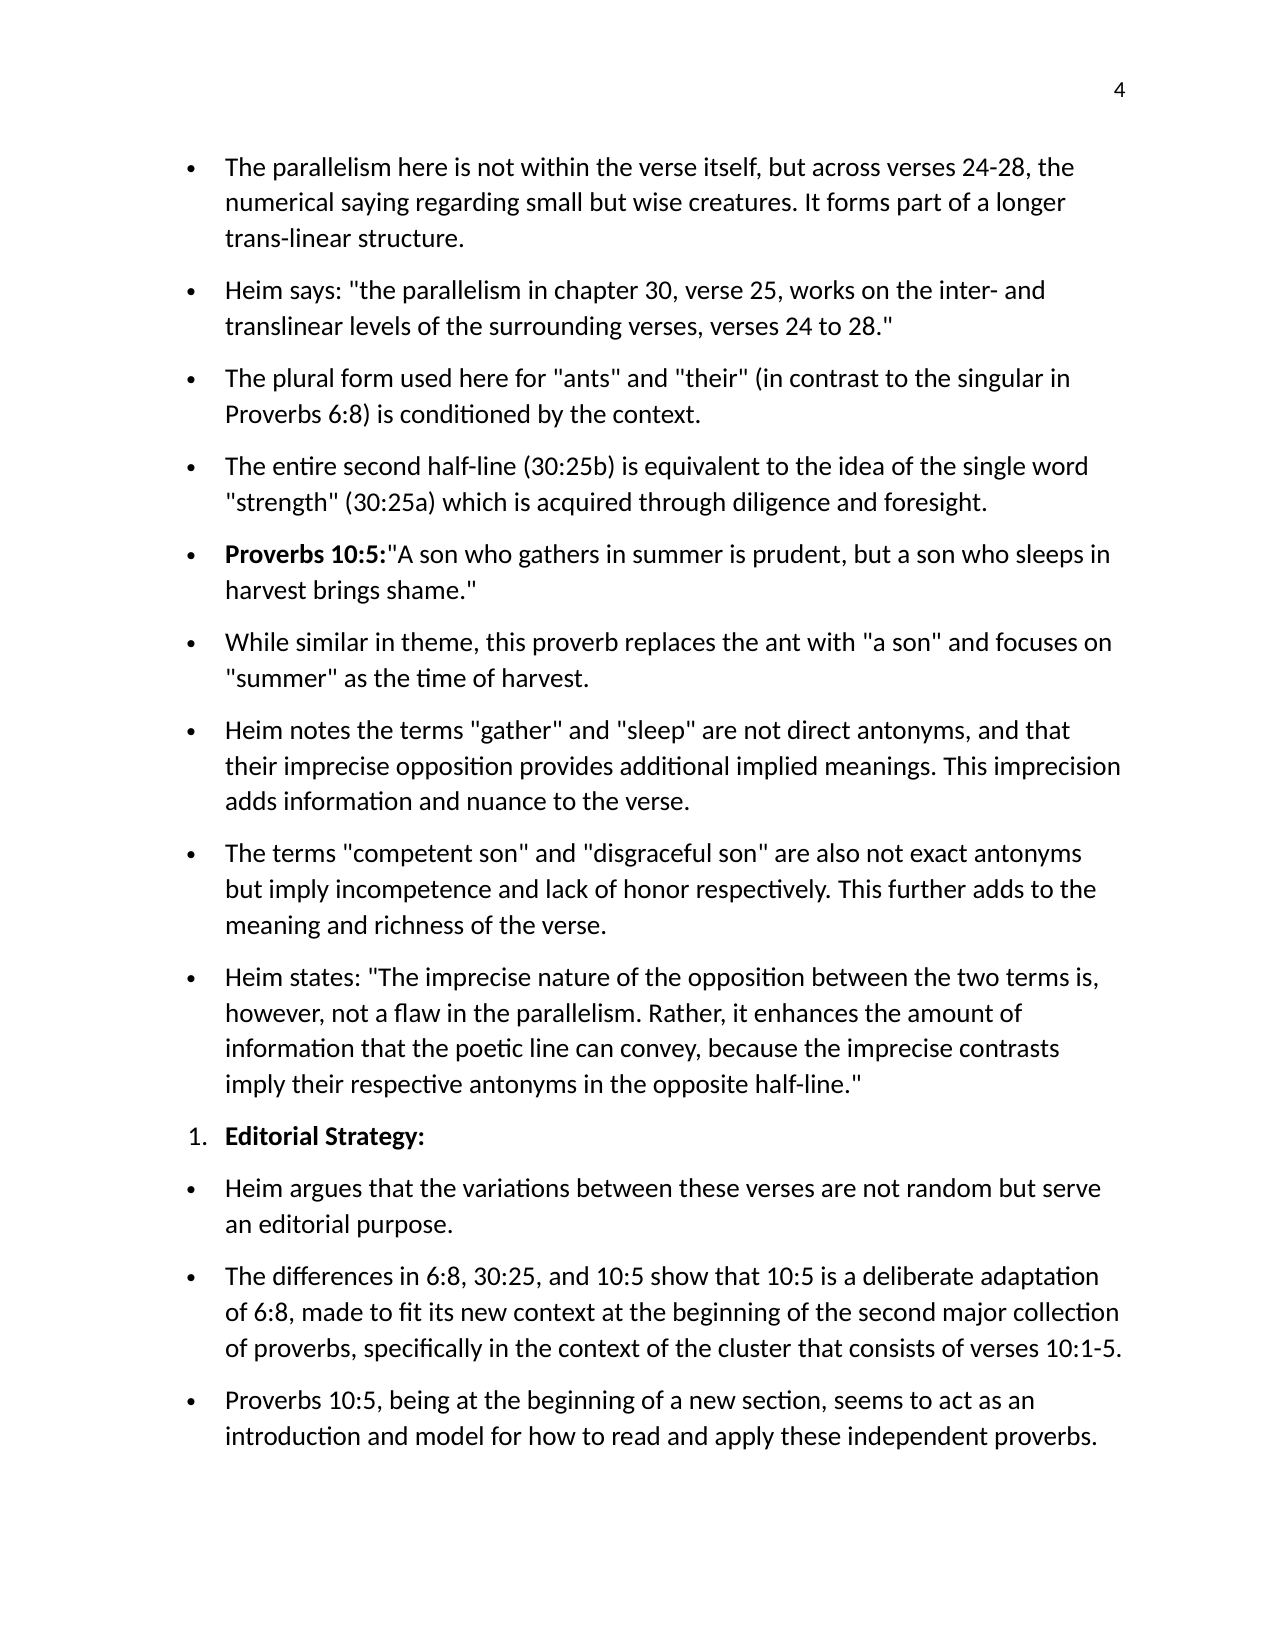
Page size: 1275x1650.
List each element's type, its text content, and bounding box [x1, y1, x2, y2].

list Heim states: "The imprecise nature of the opposition between the two terms is, however, not a flaw in the parallelism. Rather, it enhances the amount of information that the poetic line can convey, because the imprecise contrasts imply their respective antonyms in the opposite half-line." [187, 960, 1125, 1100]
list Proverbs 10:5:"A son who gathers in summer is prudent, but a son who sleeps in harvest brings shame." [187, 537, 1125, 606]
list The plural form used here for "ants" and "their" (in contrast to the singular in Proverbs 6:8) is conditioned by the context. [187, 361, 1125, 430]
list While similar in theme, this proverb replaces the ant with "a son" and focuses on "summer" as the time of harvest. [187, 625, 1125, 694]
list The entire second half-line (30:25b) is equivalent to the idea of the single word "strength" (30:25a) which is acquired through diligence and foresight. [187, 449, 1125, 518]
list Editorial Strategy: [187, 1119, 1125, 1152]
list The terms "competent son" and "disgraceful son" are also not exact antonyms but imply incompetence and lack of honor respectively. This further adds to the meaning and richness of the verse. [187, 837, 1125, 941]
list Heim says: "the parallelism in chapter 30, verse 25, works on the inter- and translinear levels of the surrounding verses, verses 24 to 28." [187, 273, 1125, 342]
list Heim notes the terms "gather" and "sleep" are not direct antonyms, and that their imprecise opposition provides additional implied meanings. This imprecision adds information and nuance to the verse. [187, 713, 1125, 817]
list The differences in 6:8, 30:25, and 10:5 show that 10:5 is a deliberate adaptation of 6:8, made to fit its new context at the beginning of the second major collection of proverbs, specifically in the context of the cluster that consists of verses 10:1-5. [187, 1259, 1125, 1364]
list Heim argues that the variations between these verses are not random but serve an editorial purpose. [187, 1172, 1125, 1240]
list The parallelism here is not within the verse itself, but across verses 24-28, the numerical saying regarding small but wise creatures. It forms part of a longer trans-linear structure. [187, 150, 1125, 254]
list Proverbs 10:5, being at the beginning of a new section, seems to act as an introduction and model for how to read and apply these independent proverbs. [187, 1383, 1125, 1452]
